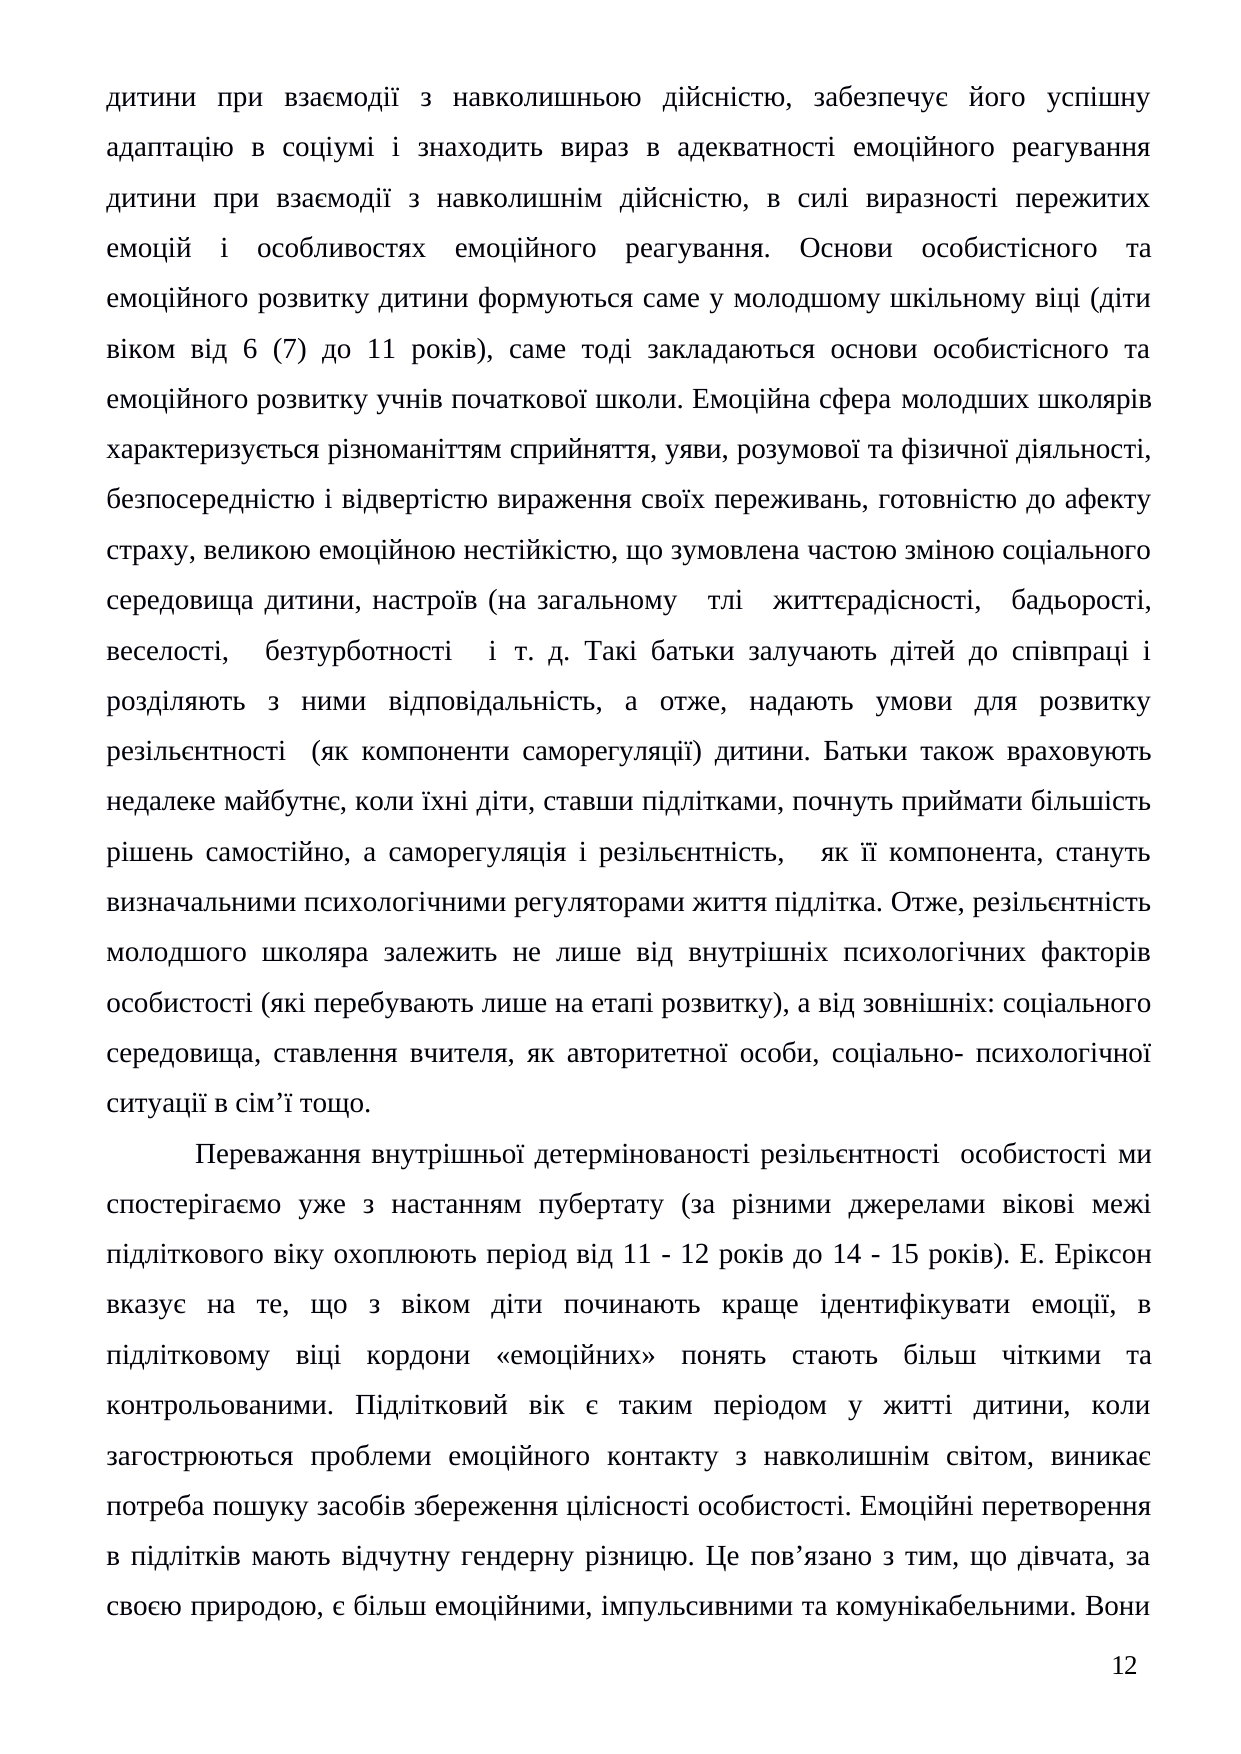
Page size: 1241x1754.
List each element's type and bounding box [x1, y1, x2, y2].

text [106, 1136, 1152, 1622]
text [106, 79, 1152, 1119]
